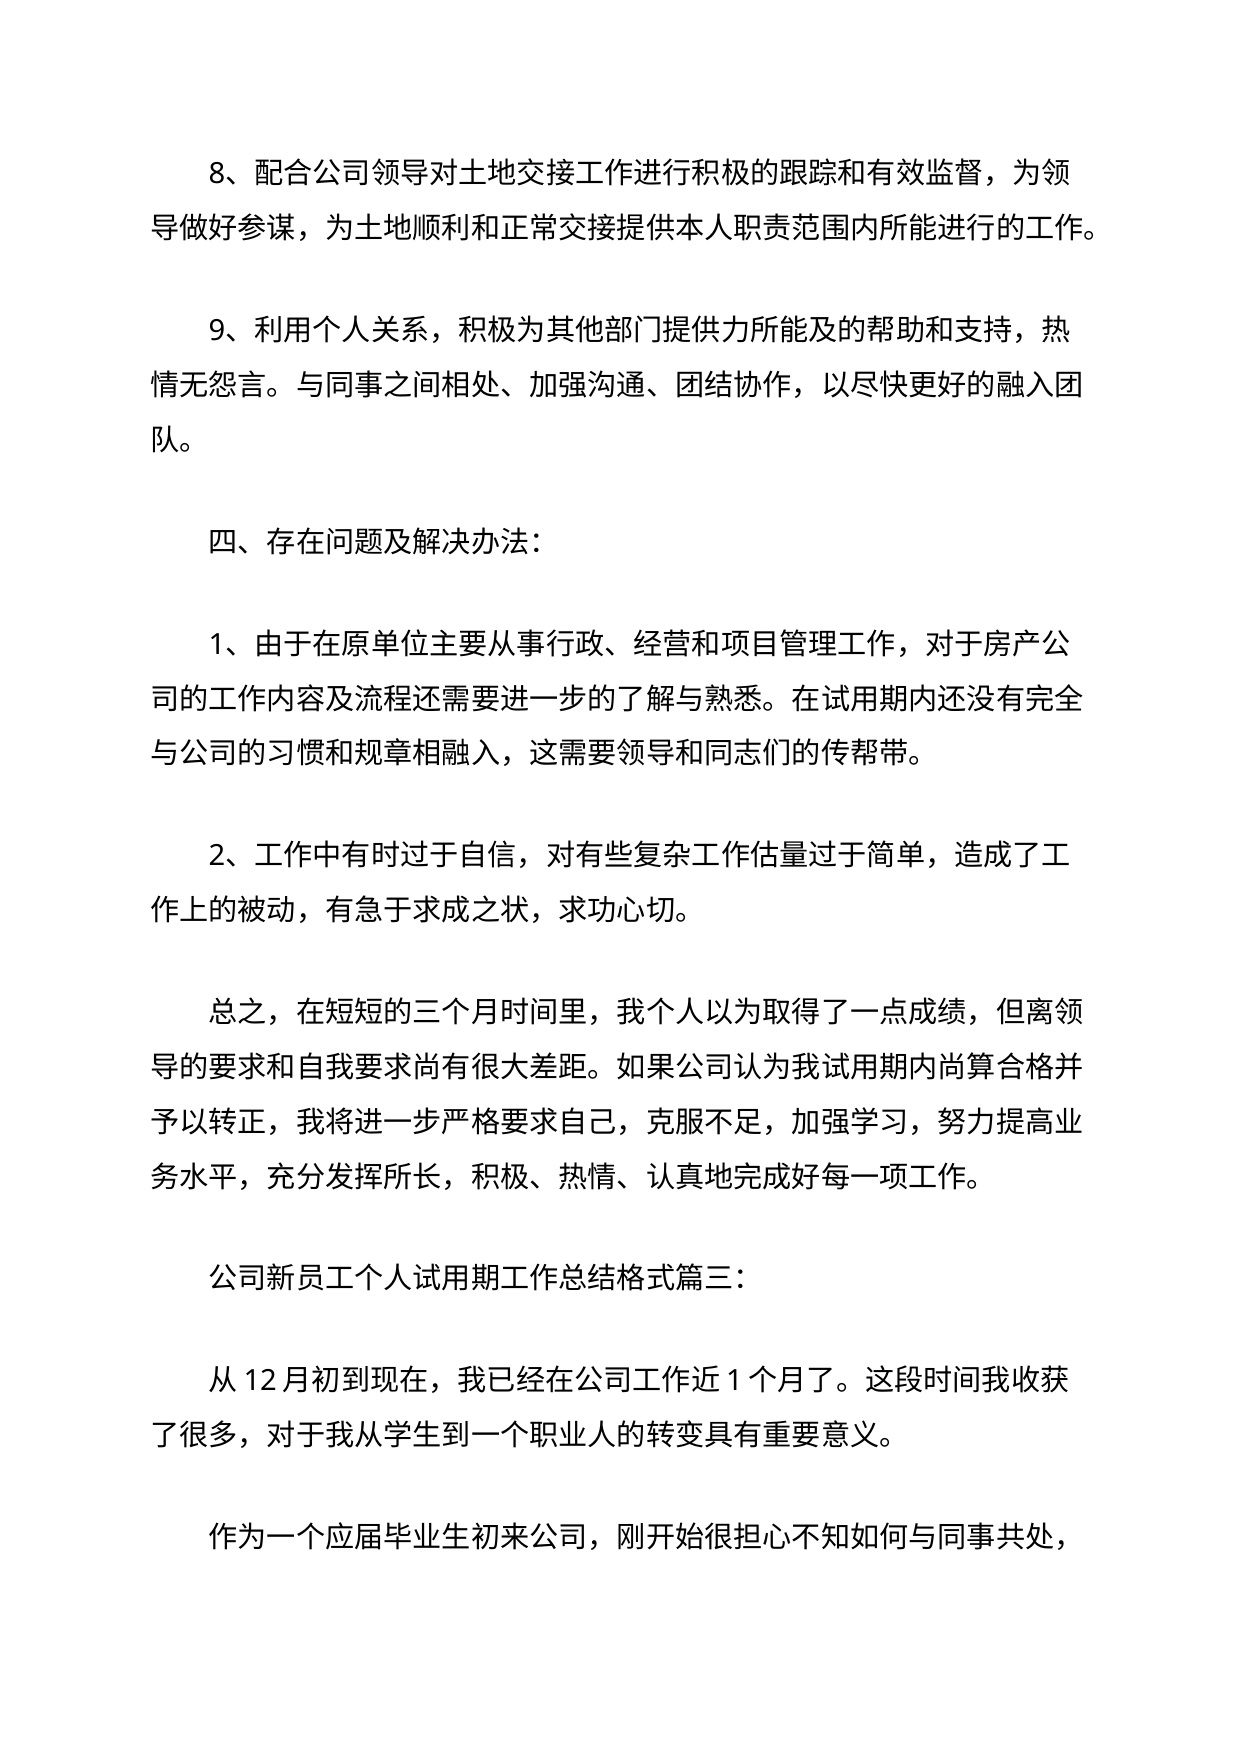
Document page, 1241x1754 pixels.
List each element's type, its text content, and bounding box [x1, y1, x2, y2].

text 1、由于在原单位主要从事行政、经营和项目管理工作，对于房产公司的工作内容及流程还需要进一步的了解与熟悉。在试用期内还没有完全与公司的习惯和规章相融入，这需要领导和同志们的传帮带。 [150, 620, 1090, 772]
text 9、利用个人关系，积极为其他部门提供力所能及的帮助和支持，热情无怨言。与同事之间相处、加强沟通、团结协作，以尽快更好的融入团队。 [150, 307, 1090, 459]
text 四、存在问题及解决办法： [150, 518, 1090, 561]
text 2、工作中有时过于自信，对有些复杂工作估量过于简单，造成了工作上的被动，有急于求成之状，求功心切。 [150, 832, 1090, 929]
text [150, 1514, 1090, 1556]
text 总之，在短短的三个月时间里，我个人以为取得了一点成绩，但离领导的要求和自我要求尚有很大差距。如果公司认为我试用期内尚算合格并予以转正，我将进一步严格要求自己，克服不足，加强学习，努力提高业务水平，充分发挥所长，积极、热情、认真地完成好每一项工作。 [150, 989, 1090, 1196]
text 公司新员工个人试用期工作总结格式篇三： [150, 1255, 1090, 1297]
text 从12月初到现在，我已经在公司工作近1个月了。这段时间我收获了很多，对于我从学生到一个职业人的转变具有重要意义。 [150, 1357, 1090, 1454]
text 8、配合公司领导对土地交接工作进行积极的跟踪和有效监督，为领导做好参谋，为土地顺利和正常交接提供本人职责范围内所能进行的工作。 [150, 150, 1090, 247]
